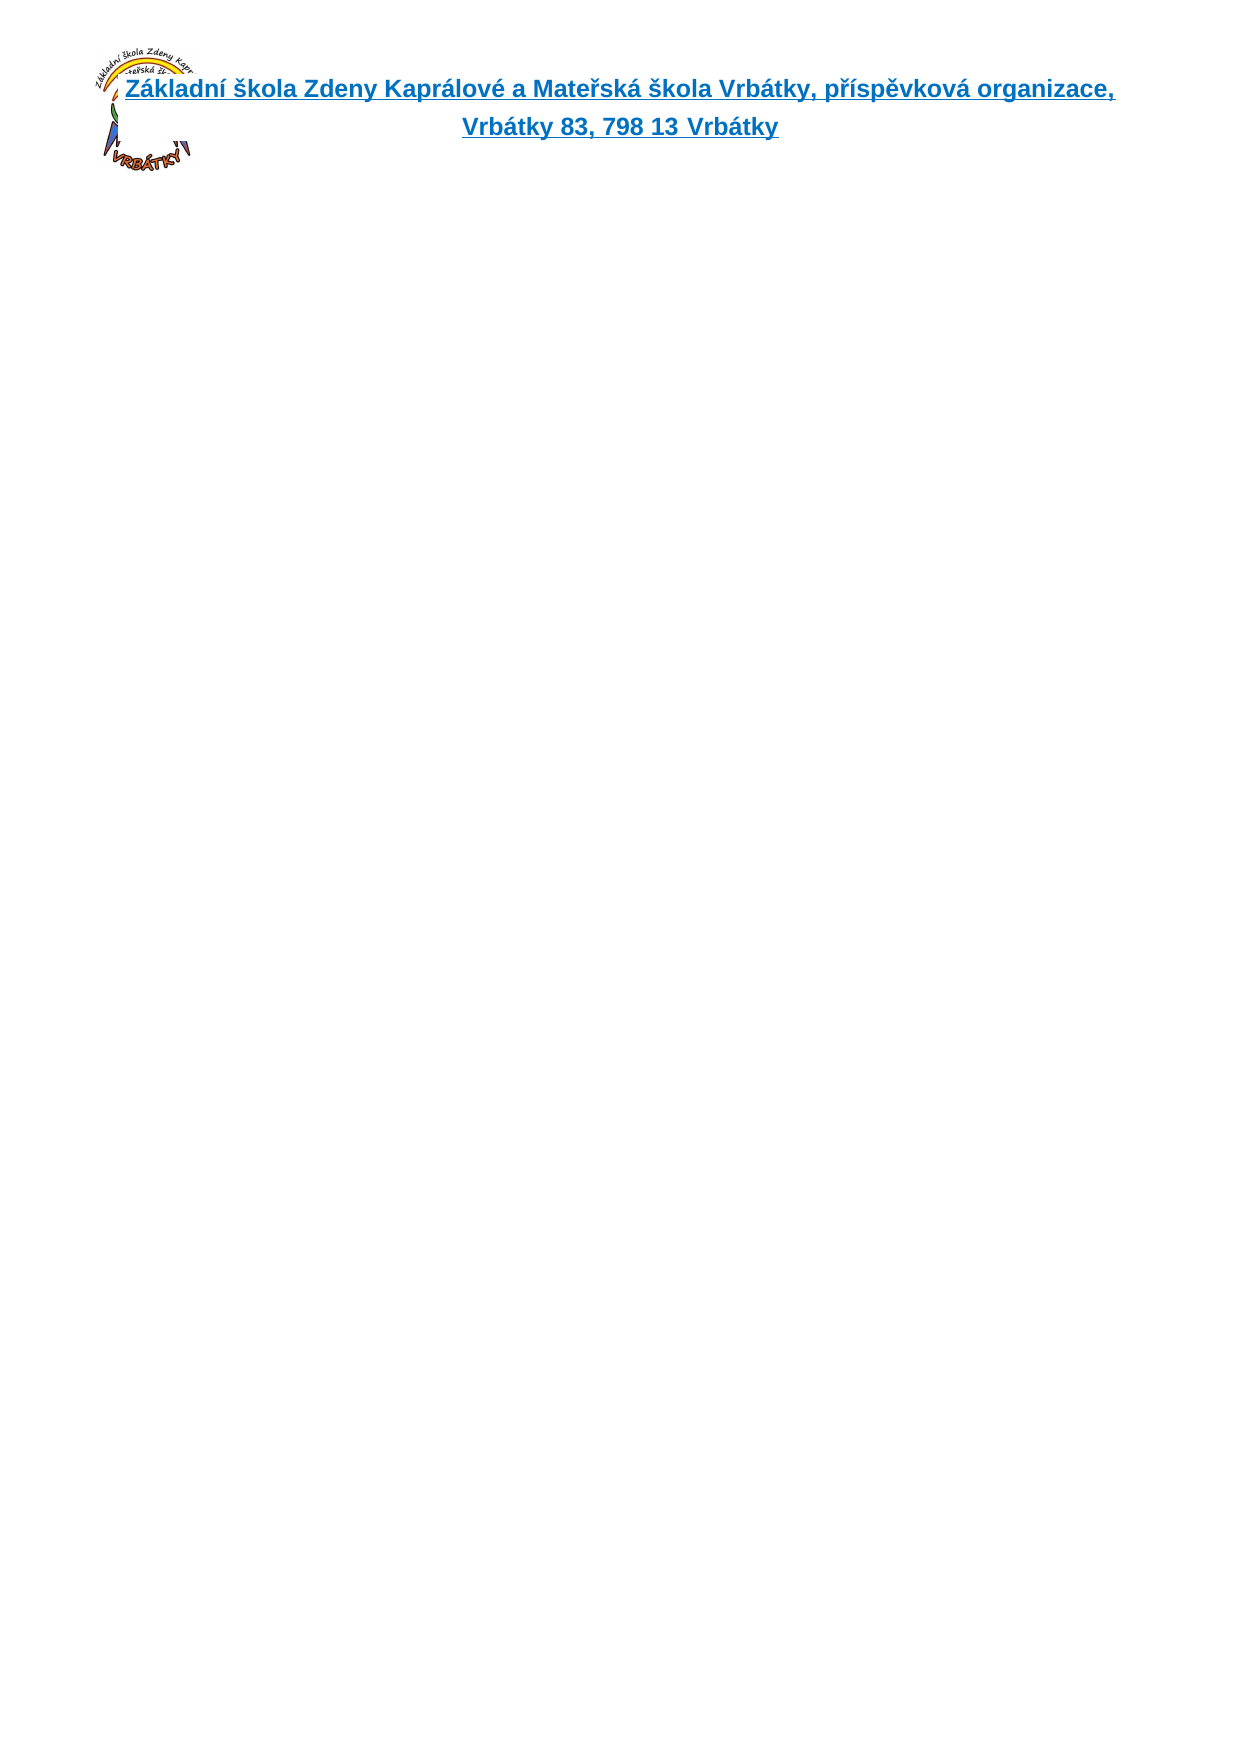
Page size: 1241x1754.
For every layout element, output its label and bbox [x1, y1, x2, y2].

picture [95, 48, 204, 171]
